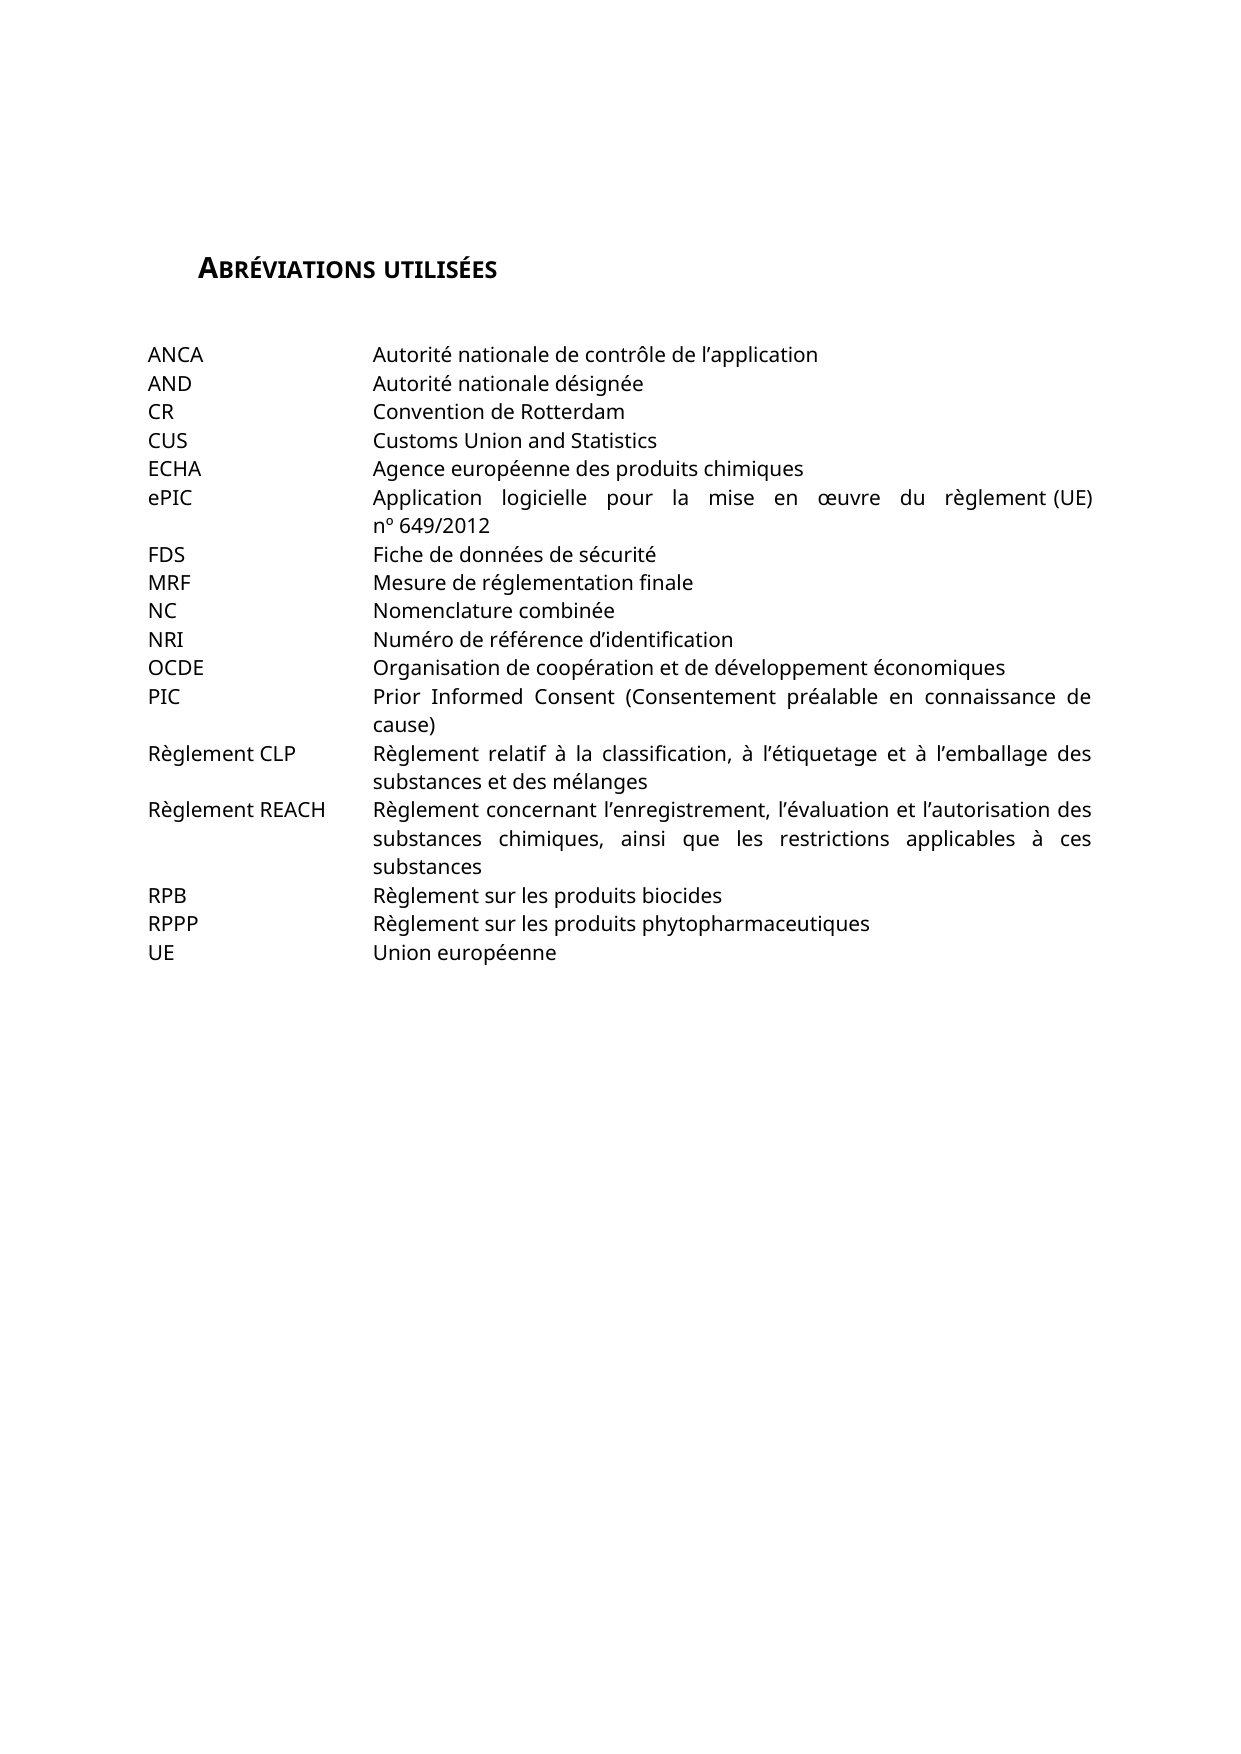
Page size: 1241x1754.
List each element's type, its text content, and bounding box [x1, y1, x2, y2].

text NC Nomenclature combinée [148, 597, 1092, 625]
text MRF Mesure de réglementation finale [148, 568, 1092, 597]
text RPPP Règlement sur les produits phytopharmaceutiques [148, 909, 1092, 938]
text AND Autorité nationale désignée [148, 369, 1092, 397]
text RPB Règlement sur les produits biocides [148, 881, 1092, 909]
text ePIC Application logicielle pour la mise en œuvre du règlement (UE) nº 649/2012 [148, 483, 1092, 540]
text Règlement REACH Règlement concernant l’enregistrement, l’évaluation et l’autorisation des substances chimiques, ainsi que les restrictions applicables à ces substances [148, 796, 1092, 881]
subtitle Abréviations utilisées [198, 247, 1092, 287]
text PIC Prior Informed Consent (Consentement préalable en connaissance de cause) [148, 682, 1092, 739]
text FDS Fiche de données de sécurité [148, 540, 1092, 568]
text ANCA Autorité nationale de contrôle de l’application [148, 341, 1092, 369]
text Règlement CLP Règlement relatif à la classification, à l’étiquetage et à l’emballage des substances et des mélanges [148, 739, 1092, 796]
text CR Convention de Rotterdam [148, 397, 1092, 426]
text UE Union européenne [148, 938, 1092, 966]
text ECHA Agence européenne des produits chimiques [148, 454, 1092, 483]
text OCDE Organisation de coopération et de développement économiques [148, 653, 1092, 682]
text CUS Customs Union and Statistics [148, 426, 1092, 454]
text NRI Numéro de référence d’identification [148, 625, 1092, 653]
